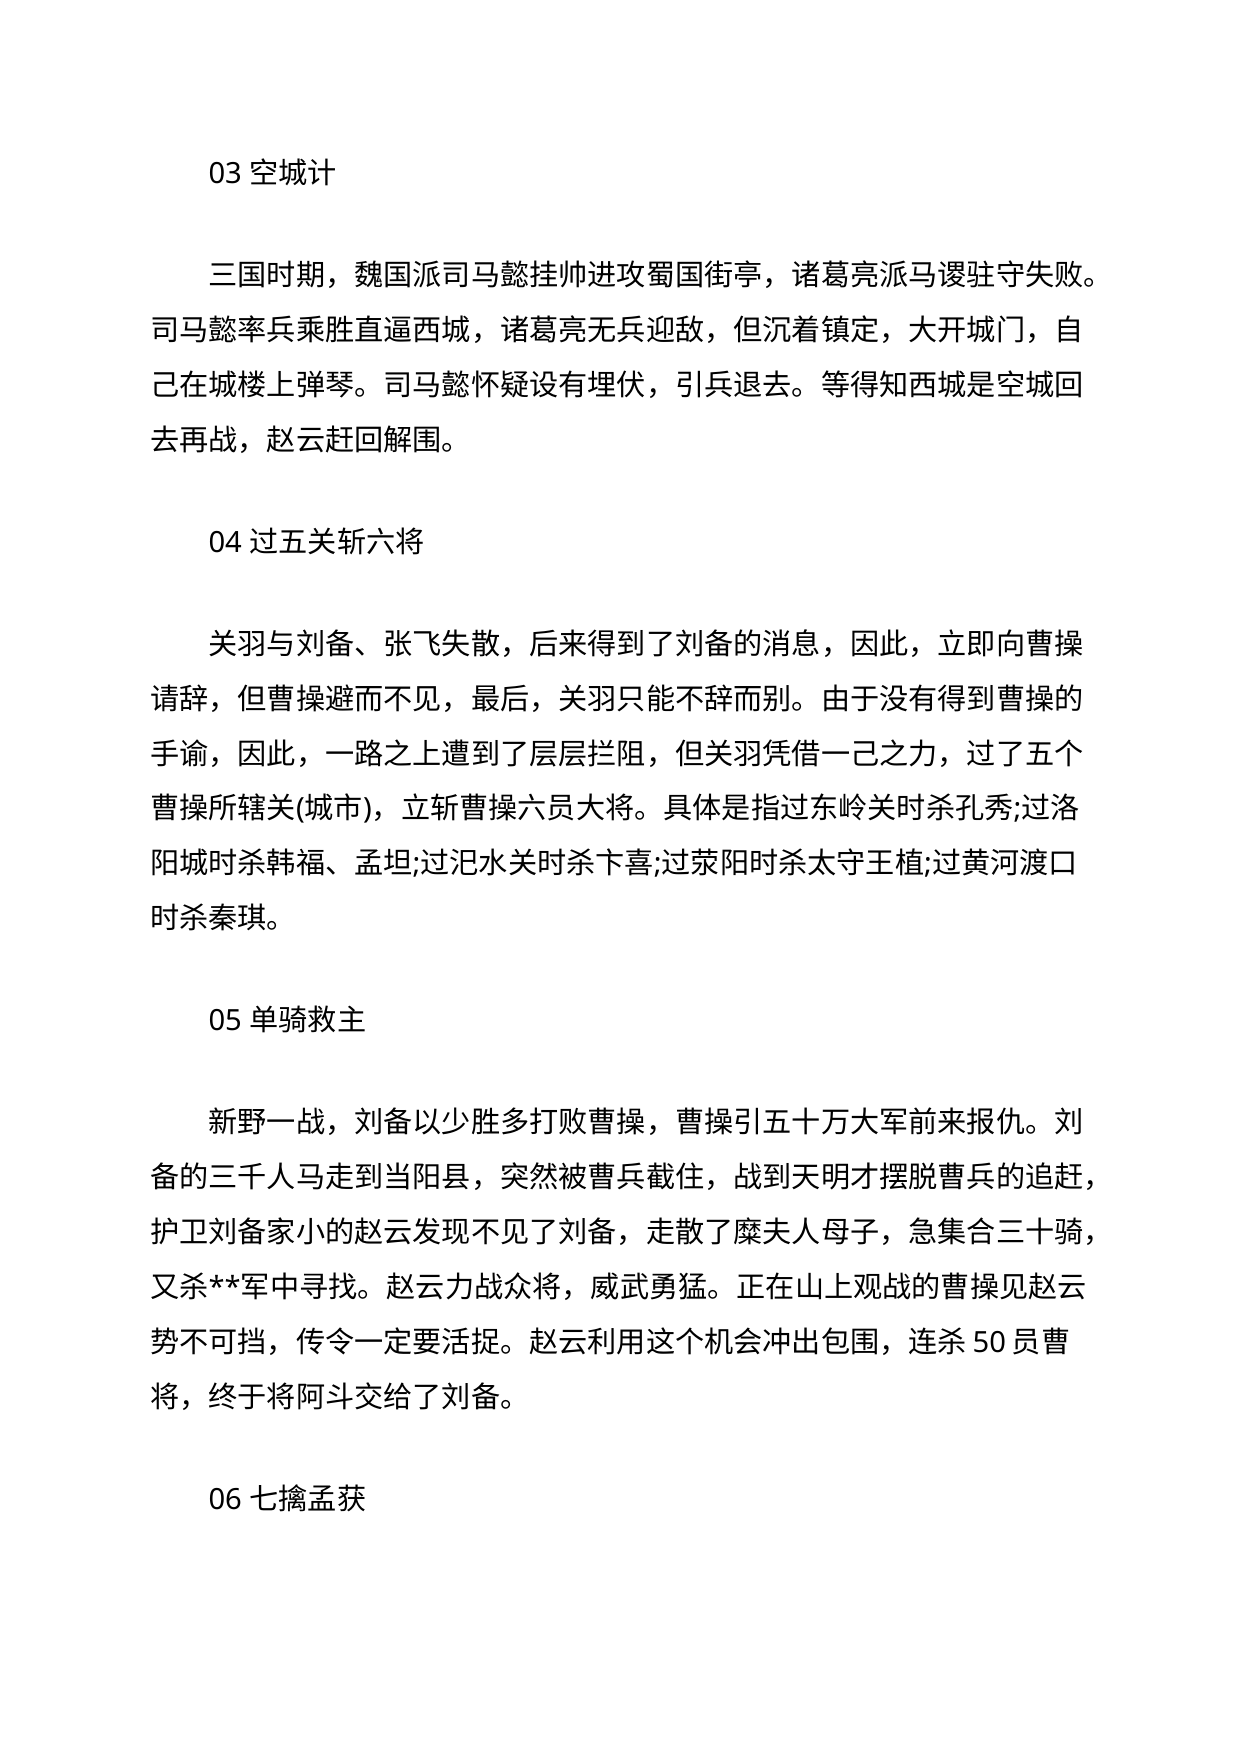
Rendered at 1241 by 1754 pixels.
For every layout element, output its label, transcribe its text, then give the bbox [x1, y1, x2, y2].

text 03 空城计 [150, 150, 1090, 192]
text 三国时期，魏国派司马懿挂帅进攻蜀国街亭，诸葛亮派马谡驻守失败。司马懿率兵乘胜直逼西城，诸葛亮无兵迎敌，但沉着镇定，大开城门，自己在城楼上弹琴。司马懿怀疑设有埋伏，引兵退去。等得知西城是空城回去再战，赵云赶回解围。 [150, 252, 1090, 459]
text 05 单骑救主 [150, 997, 1090, 1039]
text 关羽与刘备、张飞失散，后来得到了刘备的消息，因此，立即向曹操请辞，但曹操避而不见，最后，关羽只能不辞而别。由于没有得到曹操的手谕，因此，一路之上遭到了层层拦阻，但关羽凭借一己之力，过了五个曹操所辖关(城市)，立斩曹操六员大将。具体是指过东岭关时杀孔秀;过洛阳城时杀韩福、孟坦;过汜水关时杀卞喜;过荥阳时杀太守王植;过黄河渡口时杀秦琪。 [150, 620, 1090, 937]
text 04 过五关斩六将 [150, 518, 1090, 561]
text 新野一战，刘备以少胜多打败曹操，曹操引五十万大军前来报仇。刘备的三千人马走到当阳县，突然被曹兵截住，战到天明才摆脱曹兵的追赶，护卫刘备家小的赵云发现不见了刘备，走散了糜夫人母子，急集合三十骑，又杀**军中寻找。赵云力战众将，威武勇猛。正在山上观战的曹操见赵云势不可挡，传令一定要活捉。赵云利用这个机会冲出包围，连杀50员曹将，终于将阿斗交给了刘备。 [150, 1099, 1090, 1416]
text 06 七擒孟获 [150, 1475, 1090, 1518]
